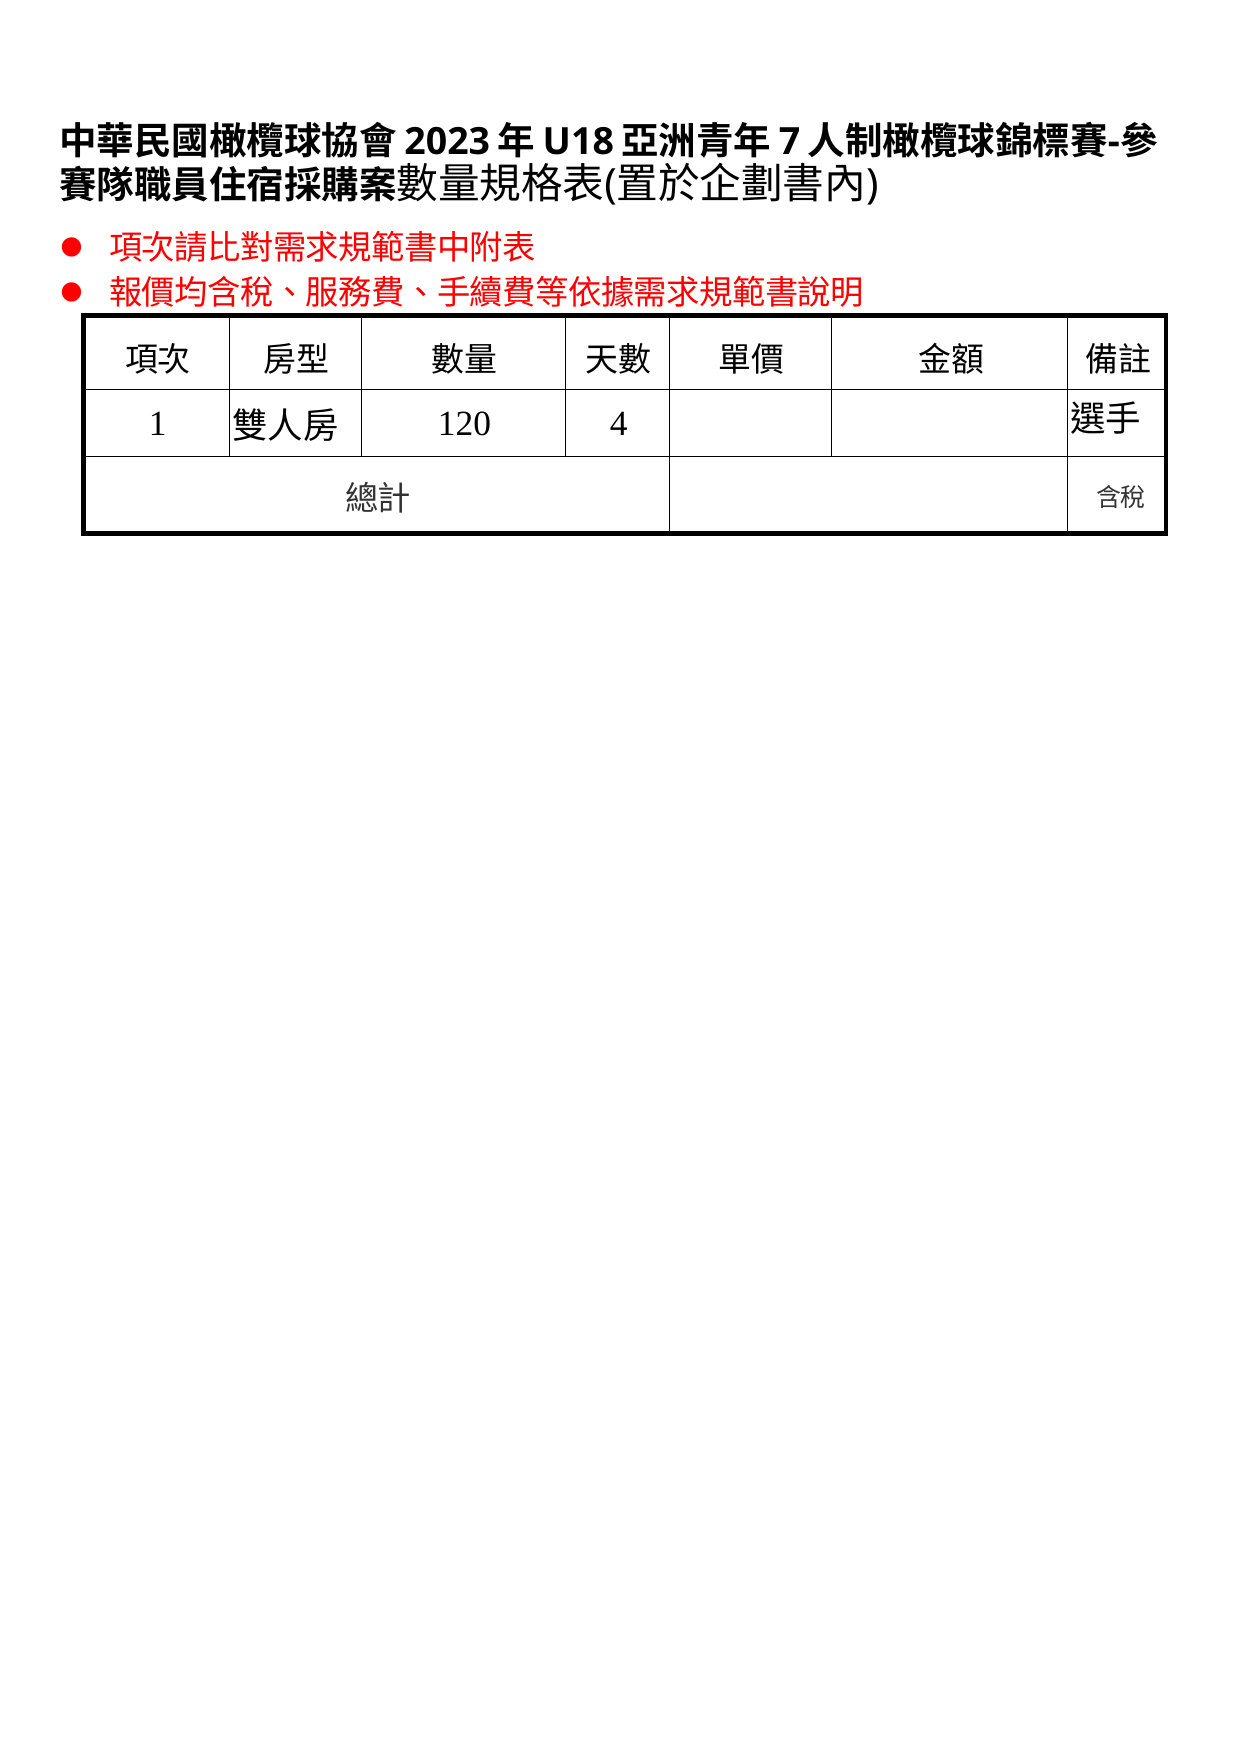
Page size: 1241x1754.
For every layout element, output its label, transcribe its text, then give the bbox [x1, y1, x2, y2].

table_cell 總計 [86, 457, 669, 531]
table_cell 含稅 [1068, 457, 1164, 531]
table_header 備註 [1068, 318, 1164, 389]
table_header 單價 [670, 318, 831, 389]
text 中華民國橄欖球協會2023年U18亞洲青年7人制橄欖球錦標賽-參賽隊職員住宿採購案數量規格表(置於企劃書內) [59, 120, 1182, 211]
table_header 項次 [86, 318, 229, 389]
table_header 金額 [832, 318, 1067, 389]
table_header 天數 [566, 318, 669, 389]
table_cell 120 [362, 390, 565, 456]
table_header 數量 [362, 318, 565, 389]
table_header 房型 [230, 318, 361, 389]
list 項次請比對需求規範書中附表 [59, 223, 1192, 268]
table_cell 4 [566, 390, 669, 456]
table_cell [670, 457, 1067, 531]
table_cell 雙人房 [230, 390, 361, 456]
list 報價均含稅、服務費、手續費等依據需求規範書說明 [59, 268, 1192, 313]
table_cell 1 [86, 390, 229, 456]
table_cell 選手 [1068, 390, 1164, 456]
table_cell [670, 390, 831, 456]
table_cell [832, 390, 1067, 456]
